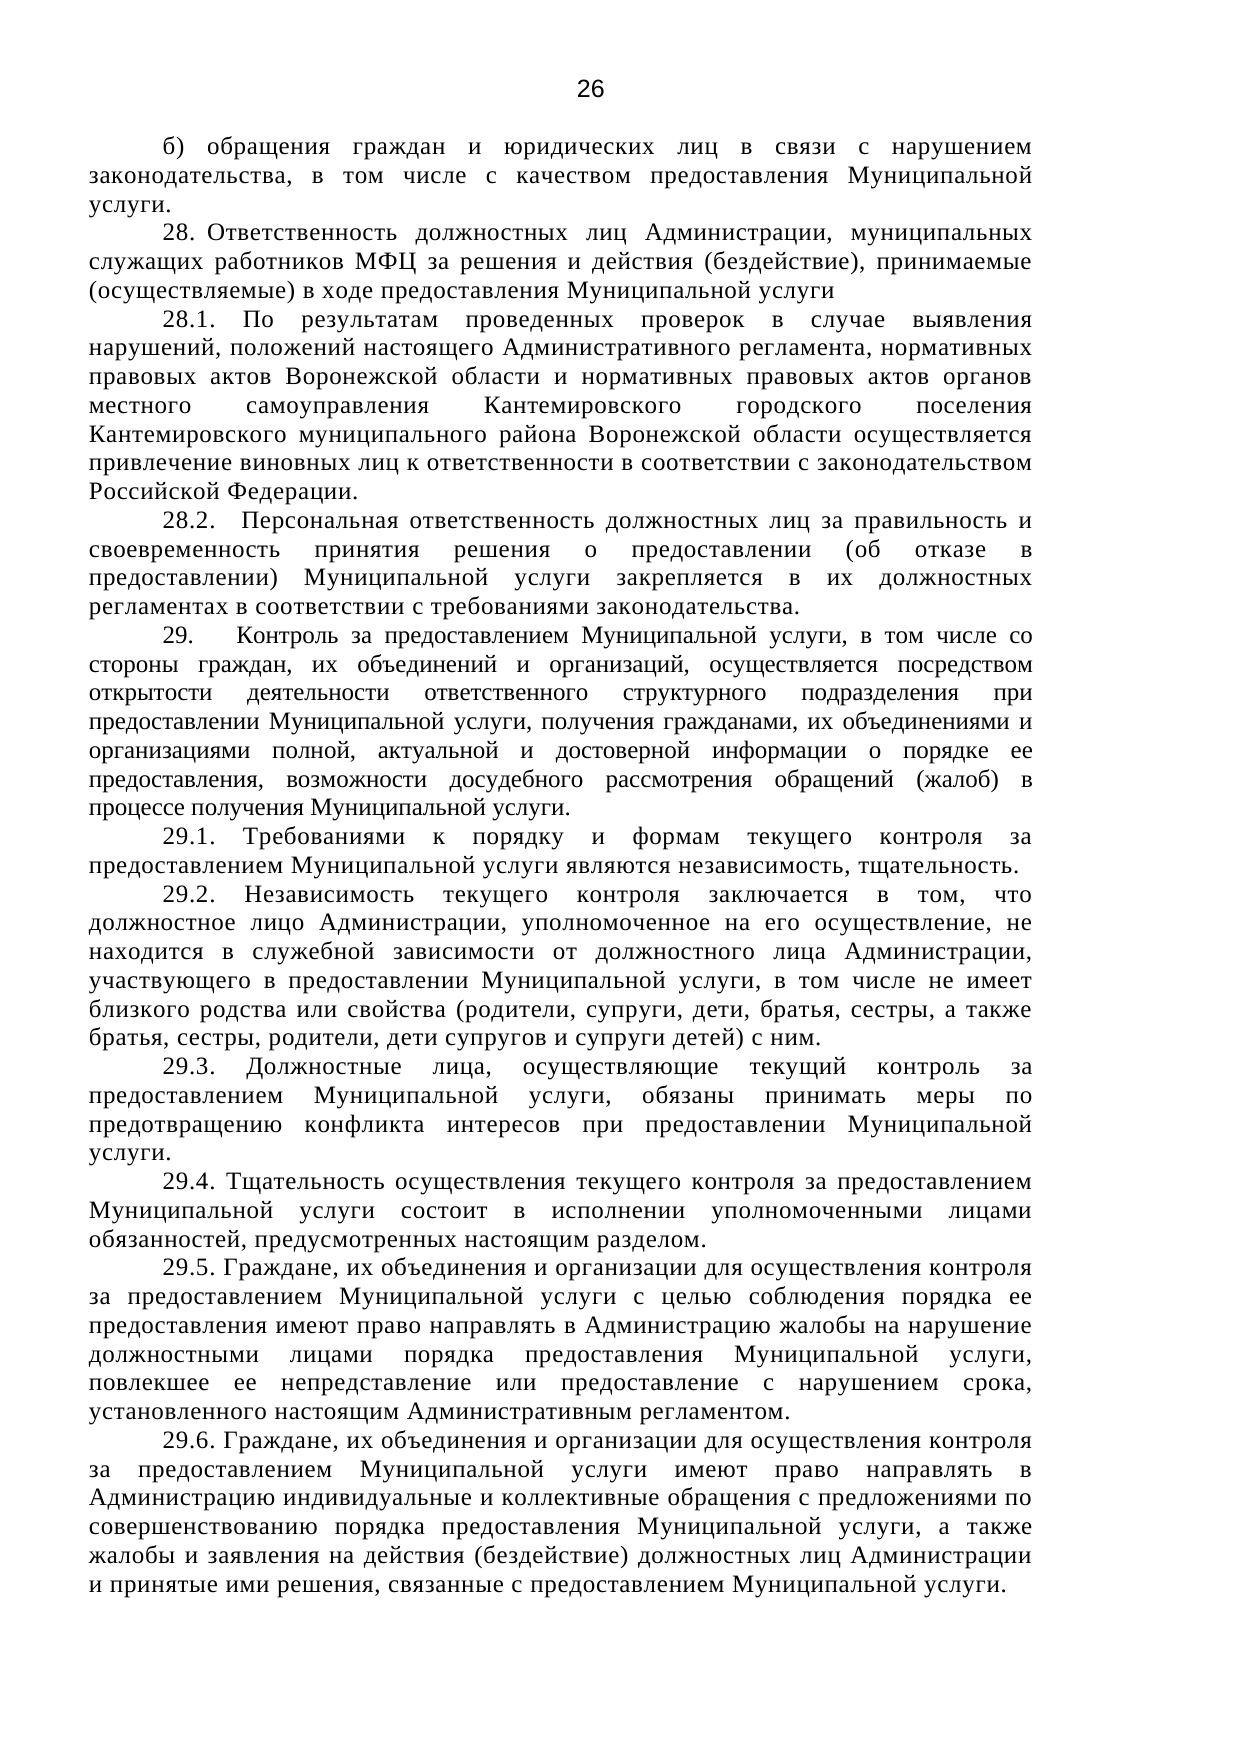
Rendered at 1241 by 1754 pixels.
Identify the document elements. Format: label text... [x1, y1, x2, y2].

list Контроль за предоставлением Муниципальной услуги, в том числе со стороны граждан, их объединений и организаций, осуществляется посредством открытости деятельности ответственного структурного подразделения при предоставлении Муниципальной услуги, получения гражданами, их объединениями и организациями полной, актуальной и достоверной информации о порядке ее предоставления, возможности досудебного рассмотрения обращений (жалоб) в процессе получения Муниципальной услуги. [89, 620, 1033, 821]
text б) обращения граждан и юридических лиц в связи с нарушением законодательства, в том числе с качеством предоставления Муниципальной услуги. [89, 131, 1033, 217]
list Персональная ответственность должностных лиц за правильность и своевременность принятия решения о предоставлении (об отказе в предоставлении) Муниципальной услуги закрепляется в их должностных регламентах в соответствии с требованиями законодательства. [89, 505, 1033, 620]
text 29.2. Независимость текущего контроля заключается в том, что должностное лицо Администрации, уполномоченное на его осуществление, не находится в служебной зависимости от должностного лица Администрации, участвующего в предоставлении Муниципальной услуги, в том числе не имеет близкого родства или свойства (родители, супруги, дети, братья, сестры, а также братья, сестры, родители, дети супругов и супруги детей) с ним. [89, 879, 1033, 1051]
text 29.4. Тщательность осуществления текущего контроля за предоставлением Муниципальной услуги состоит в исполнении уполномоченными лицами обязанностей, предусмотренных настоящим разделом. [89, 1166, 1033, 1252]
text 29.6. Граждане, их объединения и организации для осуществления контроля за предоставлением Муниципальной услуги имеют право направлять в Администрацию индивидуальные и коллективные обращения с предложениями по совершенствованию порядка предоставления Муниципальной услуги, а также жалобы и заявления на действия (бездействие) должностных лиц Администрации и принятые ими решения, связанные с предоставлением Муниципальной услуги. [89, 1425, 1033, 1597]
list Ответственность должностных лиц Администрации, муниципальных служащих работников МФЦ за решения и действия (бездействие), принимаемые (осуществляемые) в ходе предоставления Муниципальной услуги [89, 217, 1033, 304]
text 29.5. Граждане, их объединения и организации для осуществления контроля за предоставлением Муниципальной услуги с целью соблюдения порядка ее предоставления имеют право направлять в Администрацию жалобы на нарушение должностными лицами порядка предоставления Муниципальной услуги, повлекшее ее непредставление или предоставление с нарушением срока, установленного настоящим Административным регламентом. [89, 1252, 1033, 1425]
text 29.1. Требованиями к порядку и формам текущего контроля за предоставлением Муниципальной услуги являются независимость, тщательность. [89, 821, 1033, 879]
text 28.1. По результатам проведенных проверок в случае выявления нарушений, положений настоящего Административного регламента, нормативных правовых актов Воронежской области и нормативных правовых актов органов местного самоуправления Кантемировского городского поселения Кантемировского муниципального района Воронежской области осуществляется привлечение виновных лиц к ответственности в соответствии с законодательством Российской Федерации. [89, 304, 1033, 505]
text 29.3. Должностные лица, осуществляющие текущий контроль за предоставлением Муниципальной услуги, обязаны принимать меры по предотвращению конфликта интересов при предоставлении Муниципальной услуги. [89, 1051, 1033, 1166]
